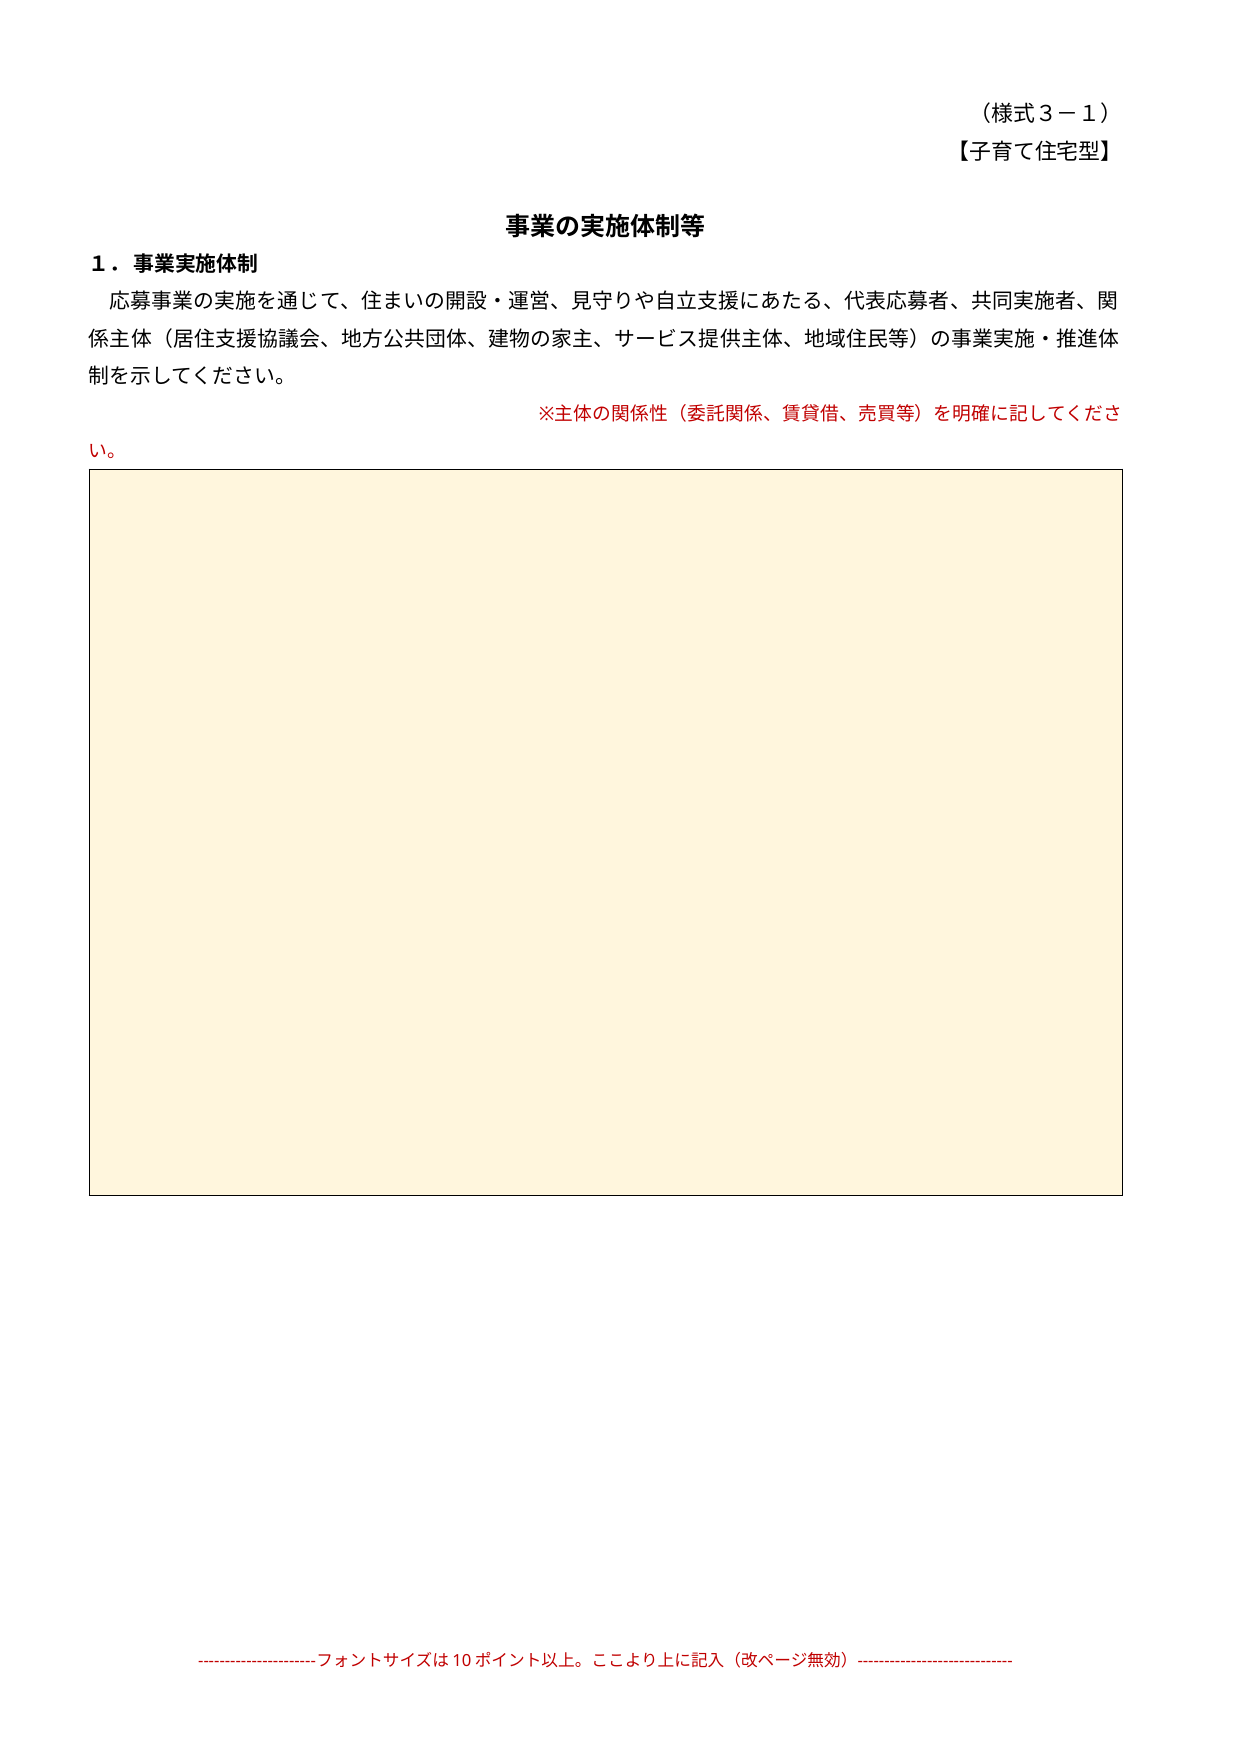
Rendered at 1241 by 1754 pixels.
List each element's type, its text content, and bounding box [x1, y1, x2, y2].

text 応募事業の実施を通じて、住まいの開設・運営、見守りや自立支援にあたる、代表応募者、共同実施者、関係主体（居住支援協議会、地方公共団体、建物の家主、サービス提供主体、地域住民等）の事業実施・推進体制を示してください。 [89, 281, 1122, 393]
table_header [90, 470, 1122, 1195]
text （様式３－１） [89, 93, 1122, 131]
text 【子育て住宅型】 [89, 131, 1122, 168]
text 事業の実施体制等 [89, 206, 1122, 243]
text ※主体の関係性（委託関係、賃貸借、売買等）を明確に記してください。 [89, 393, 1122, 468]
list 事業実施体制 [89, 243, 1122, 281]
